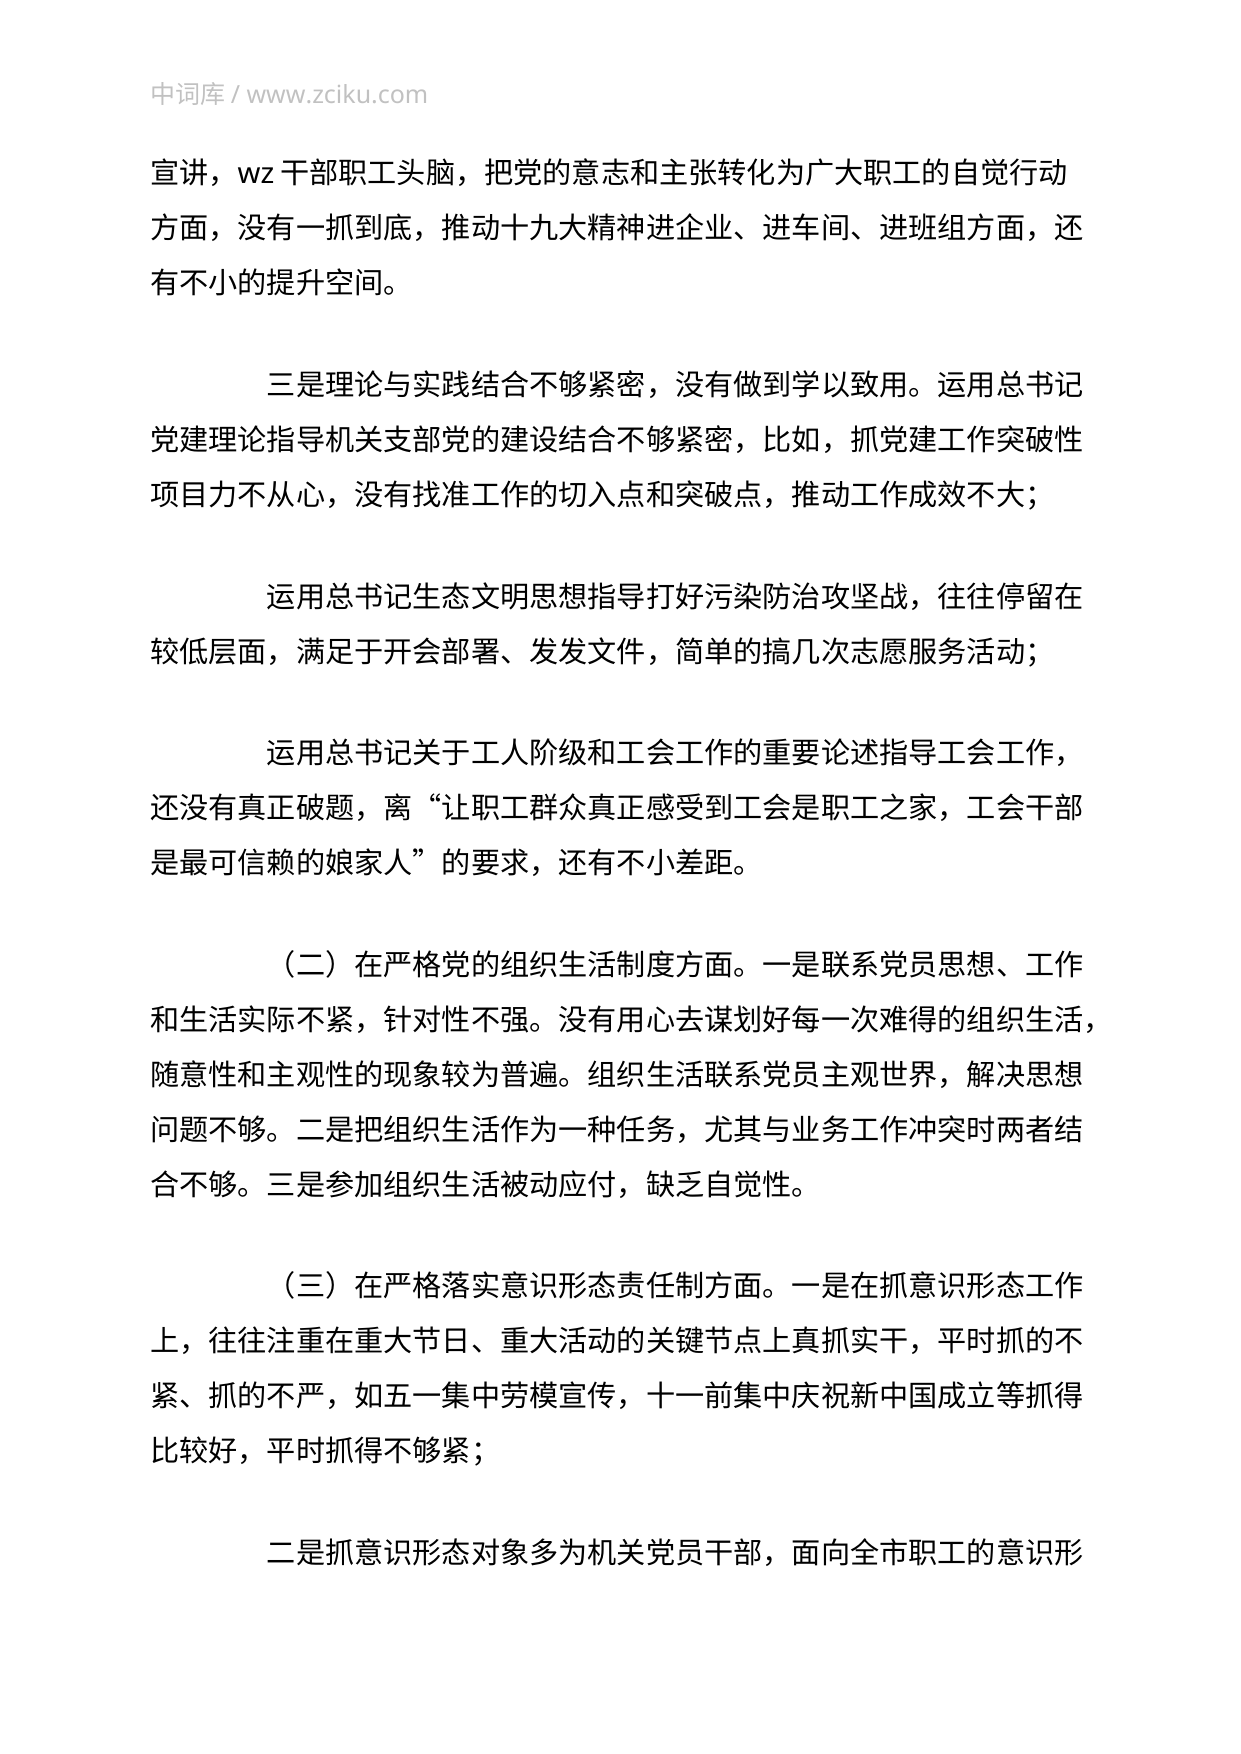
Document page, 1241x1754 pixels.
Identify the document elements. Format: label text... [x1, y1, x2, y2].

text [150, 150, 1090, 302]
text 运用总书记生态文明思想指导打好污染防治攻坚战，往往停留在较低层面，满足于开会部署、发发文件，简单的搞几次志愿服务活动； [150, 573, 1090, 670]
text 运用总书记关于工人阶级和工会工作的重要论述指导工会工作，还没有真正破题，离“让职工群众真正感受到工会是职工之家，工会干部是最可信赖的娘家人”的要求，还有不小差距。 [150, 730, 1090, 882]
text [150, 1529, 1090, 1572]
text 三是理论与实践结合不够紧密，没有做到学以致用。运用总书记党建理论指导机关支部党的建设结合不够紧密，比如，抓党建工作突破性项目力不从心，没有找准工作的切入点和突破点，推动工作成效不大； [150, 362, 1090, 514]
text （二）在严格党的组织生活制度方面。一是联系党员思想、工作和生活实际不紧，针对性不强。没有用心去谋划好每一次难得的组织生活，随意性和主观性的现象较为普遍。组织生活联系党员主观世界，解决思想问题不够。二是把组织生活作为一种任务，尤其与业务工作冲突时两者结合不够。三是参加组织生活被动应付，缺乏自觉性。 [150, 941, 1090, 1203]
text （三）在严格落实意识形态责任制方面。一是在抓意识形态工作上，往往注重在重大节日、重大活动的关键节点上真抓实干，平时抓的不紧、抓的不严，如五一集中劳模宣传，十一前集中庆祝新中国成立等抓得比较好，平时抓得不够紧； [150, 1263, 1090, 1470]
